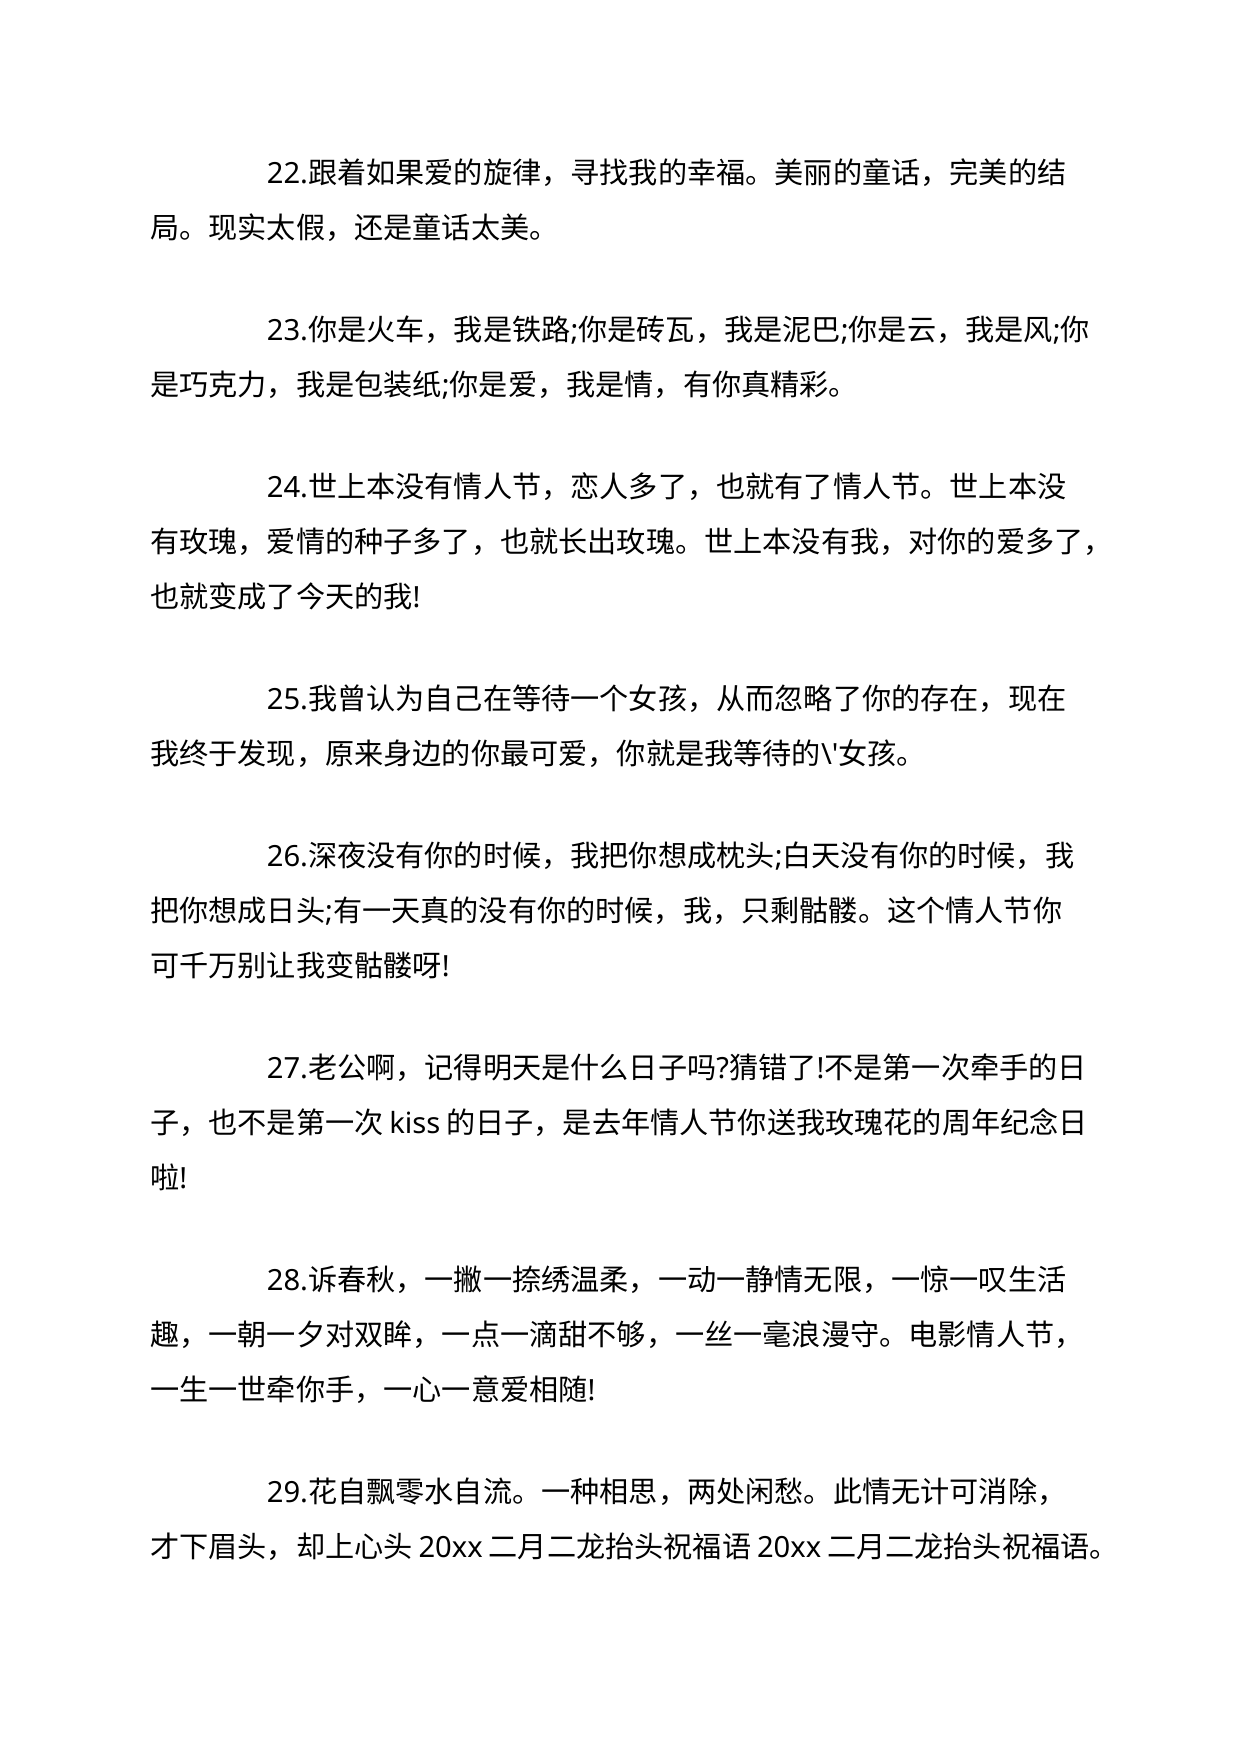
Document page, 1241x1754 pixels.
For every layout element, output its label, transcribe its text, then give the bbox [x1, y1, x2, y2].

text 23.你是火车，我是铁路;你是砖瓦，我是泥巴;你是云，我是风;你是巧克力，我是包装纸;你是爱，我是情，有你真精彩。 [150, 307, 1090, 404]
text 22.跟着如果爱的旋律，寻找我的幸福。美丽的童话，完美的结局。现实太假，还是童话太美。 [150, 150, 1090, 247]
text 25.我曾认为自己在等待一个女孩，从而忽略了你的存在，现在我终于发现，原来身边的你最可爱，你就是我等待的\'女孩。 [150, 676, 1090, 773]
text 24.世上本没有情人节，恋人多了，也就有了情人节。世上本没有玫瑰，爱情的种子多了，也就长出玫瑰。世上本没有我，对你的爱多了，也就变成了今天的我! [150, 464, 1090, 616]
text 28.诉春秋，一撇一捺绣温柔，一动一静情无限，一惊一叹生活趣，一朝一夕对双眸，一点一滴甜不够，一丝一毫浪漫守。电影情人节，一生一世牵你手，一心一意爱相随! [150, 1257, 1090, 1409]
text 26.深夜没有你的时候，我把你想成枕头;白天没有你的时候，我把你想成日头;有一天真的没有你的时候，我，只剩骷髅。这个情人节你可千万别让我变骷髅呀! [150, 833, 1090, 985]
text 29.花自飘零水自流。一种相思，两处闲愁。此情无计可消除，才下眉头，却上心头20xx二月二龙抬头祝福语20xx二月二龙抬头祝福语。 [150, 1468, 1090, 1566]
text 27.老公啊，记得明天是什么日子吗?猜错了!不是第一次牵手的日子，也不是第一次kiss的日子，是去年情人节你送我玫瑰花的周年纪念日啦! [150, 1044, 1090, 1197]
